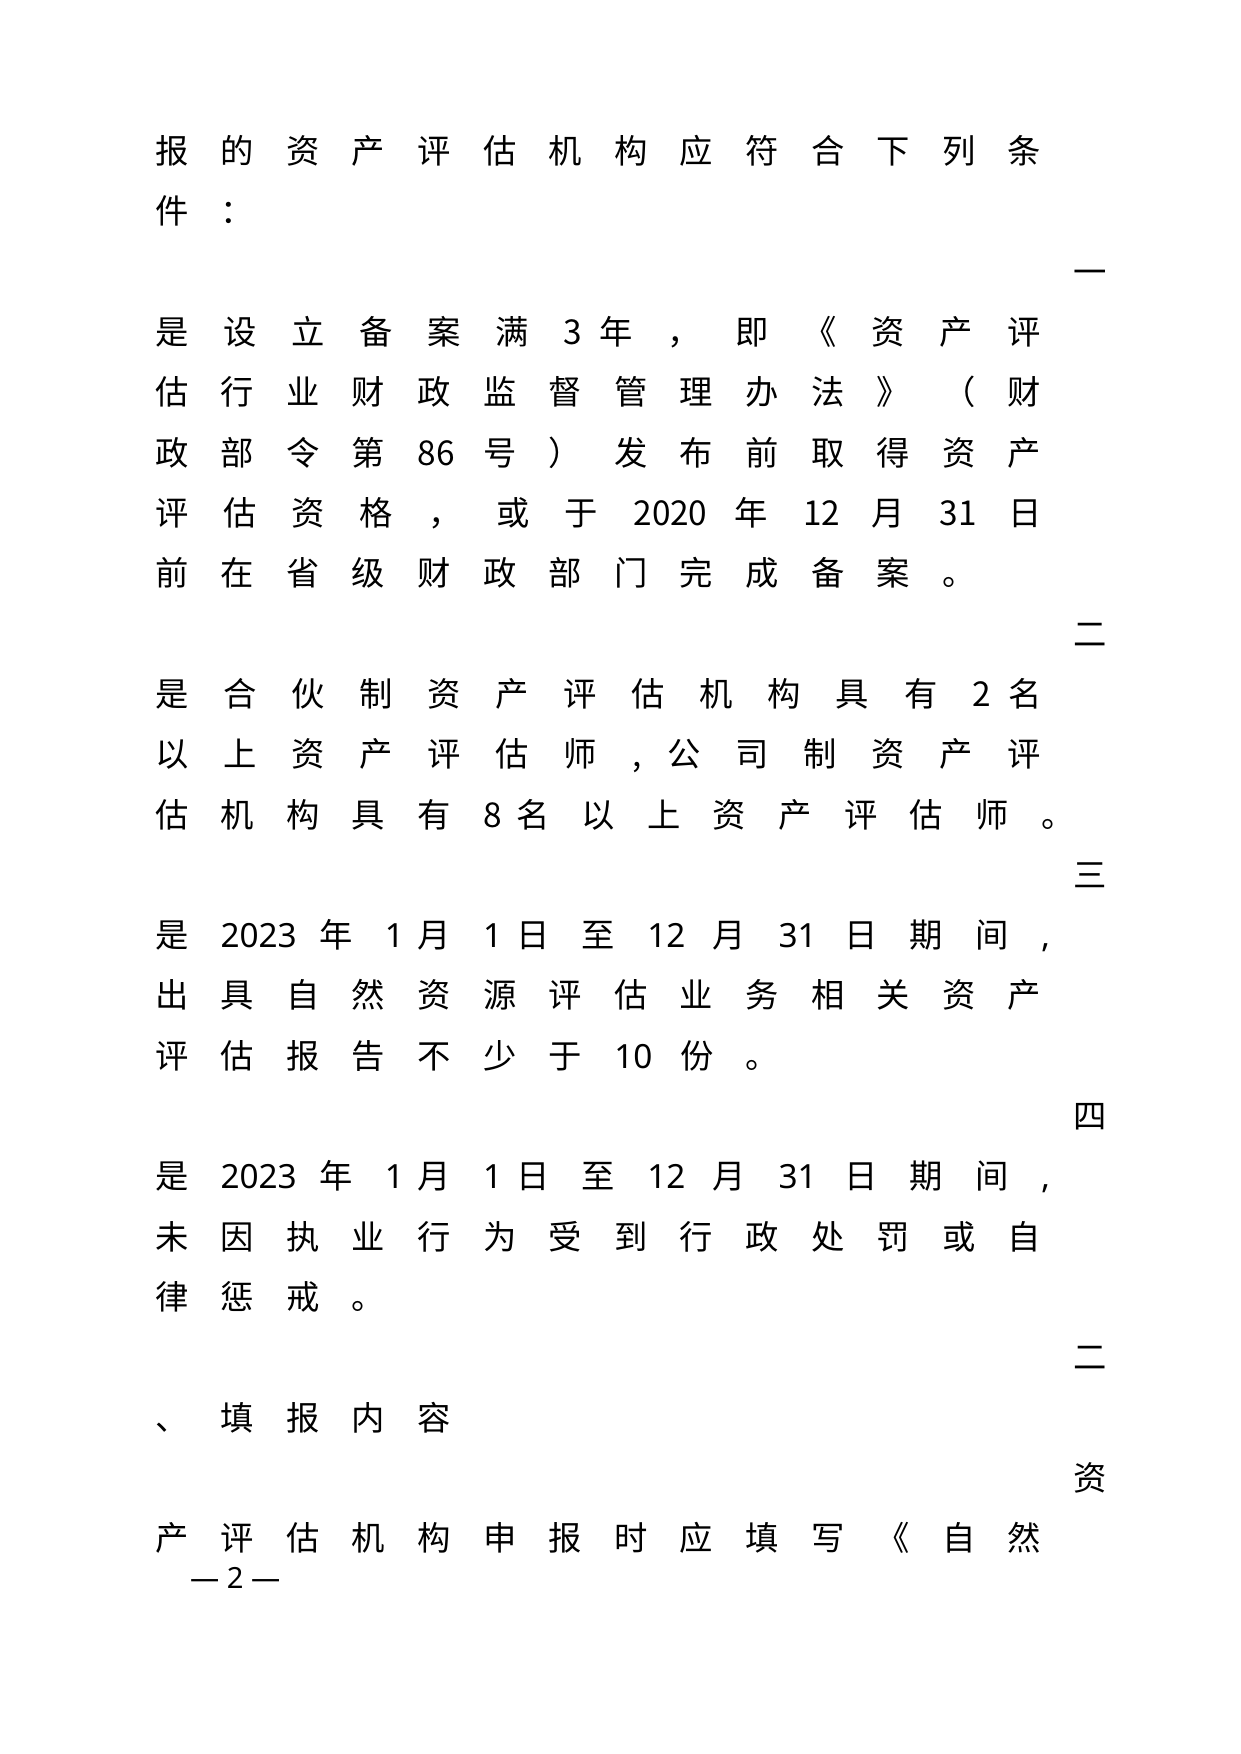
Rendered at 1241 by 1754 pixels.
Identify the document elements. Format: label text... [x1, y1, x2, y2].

text 一是设立备案满3年，即《资产评估行业财政监督管理办法》（财政部令第86号）发布前取得资产评估资格，或于2020年12月31日前在省级财政部门完成备案。 [155, 239, 1073, 601]
text 二、填报内容 [155, 1325, 1073, 1446]
text 三是2023年1月1日至12月31日期间,出具自然资源评估业务相关资产评估报告不少于10份。 [155, 843, 1073, 1084]
text 二是合伙制资产评估机构具有2名以上资产评估师,公司制资产评估机构具有8名以上资产评估师。 [155, 601, 1073, 843]
text 申报的资产评估机构应符合下列条件： [155, 119, 1073, 239]
text 资产评估机构申报时应填写《自然资源评估业务特色机构申报表》，列明2023年1月1日至12月31日期间完成的自然资源评估业务情况（以评估报告日为准）。涉及国家秘密，或涉及商业秘密至申报当日尚在保密期的业务请勿填报。 [155, 1446, 1073, 1566]
text 四是2023年1月1日至12月31日期间,未因执业行为受到行政处罚或自律惩戒。 [155, 1084, 1073, 1325]
